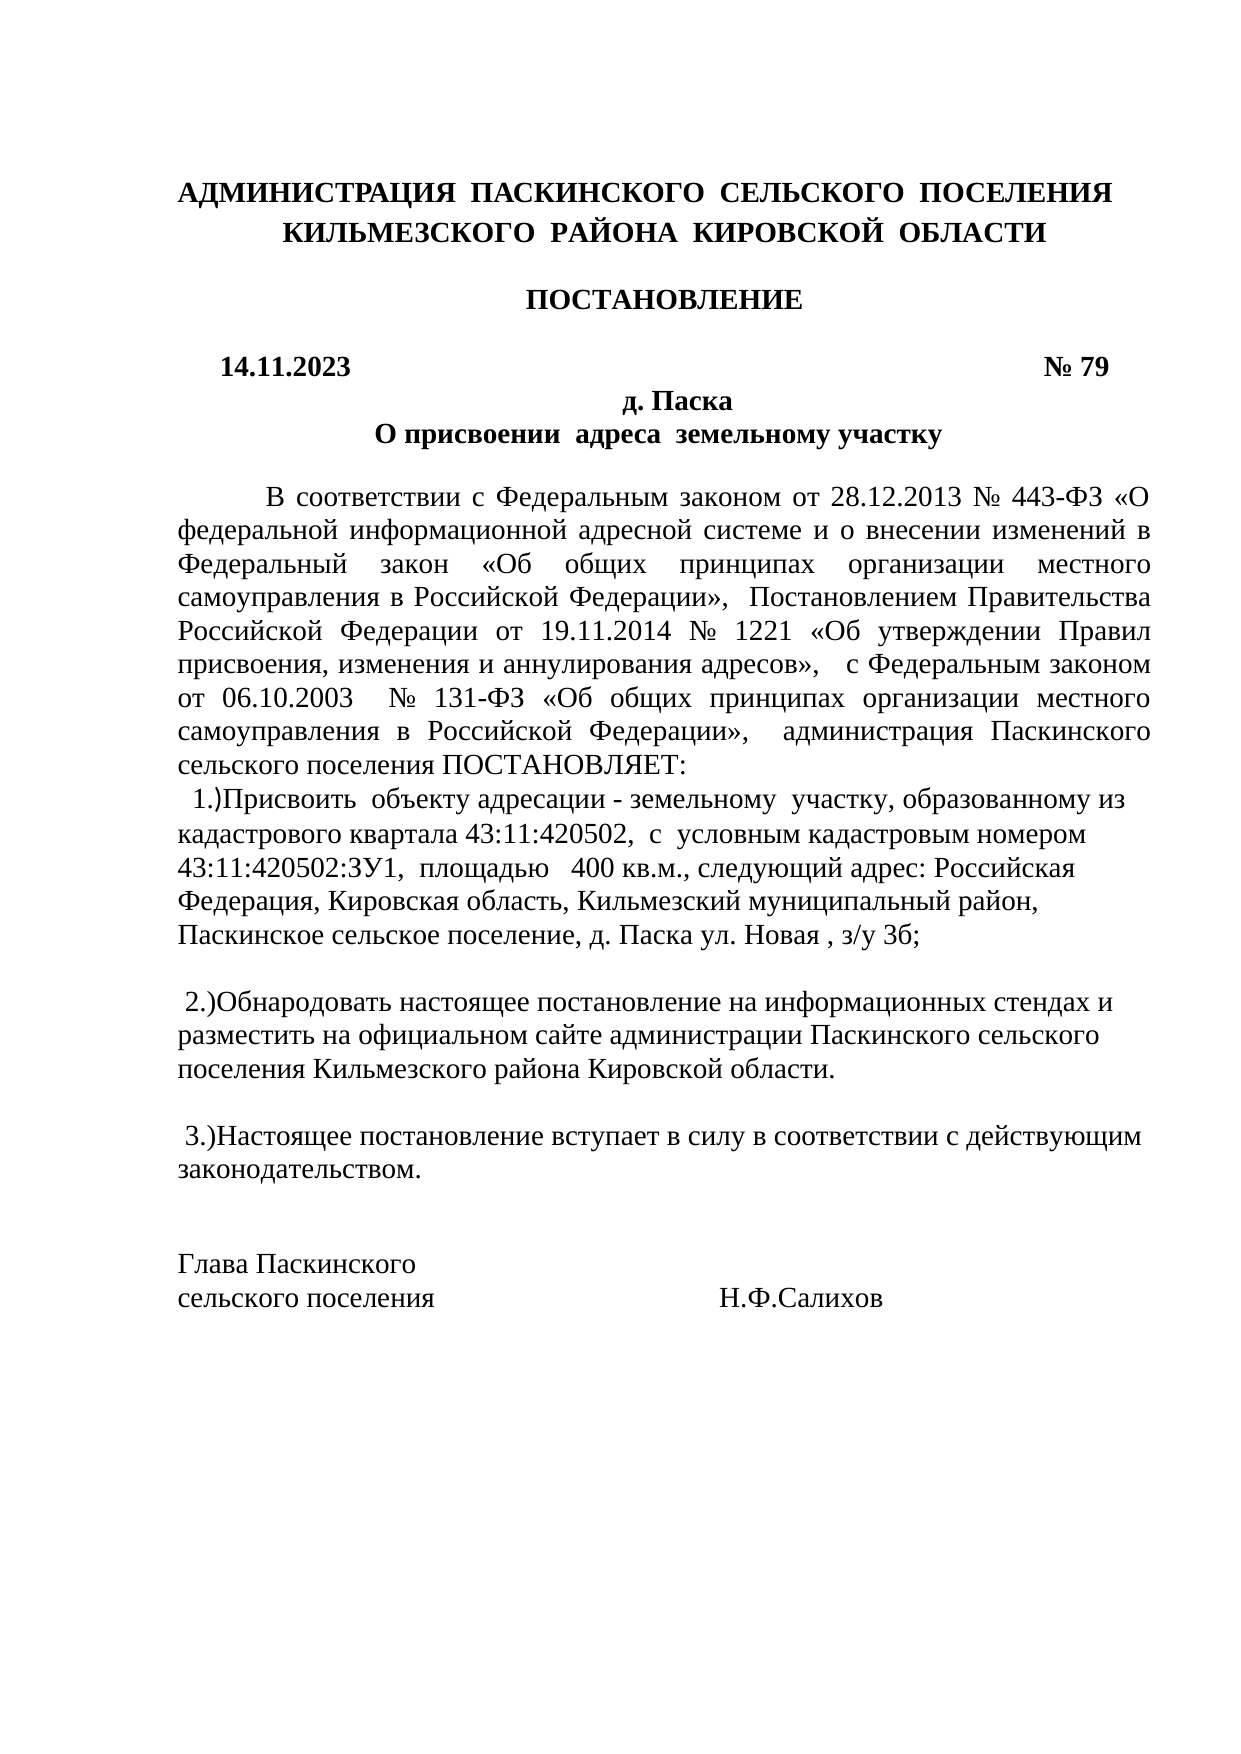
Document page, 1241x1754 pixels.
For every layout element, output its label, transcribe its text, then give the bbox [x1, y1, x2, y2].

text 2.)Обнародовать настоящее постановление на информационных стендах и разместить на официальном сайте администрации Паскинского сельского поселения Кильмезского района Кировской области. [177, 984, 1152, 1084]
text сельского поселения Н.Ф.Салихов [177, 1280, 1152, 1314]
text 14.11.2023 № 79 [177, 349, 1152, 383]
text О присвоении адреса земельному участку [177, 416, 1152, 450]
text Глава Паскинского [177, 1247, 1152, 1280]
text КИЛЬМЕЗСКОГО РАЙОНА КИРОВСКОЙ ОБЛАСТИ [177, 215, 1152, 249]
text АДМИНИСТРАЦИЯ ПАСКИНСКОГО СЕЛЬСКОГО ПОСЕЛЕНИЯ [177, 175, 1152, 209]
text д. Паска [177, 383, 1152, 416]
text 3.)Настоящее постановление вступает в силу в соответствии с действующим законодательством. [177, 1118, 1152, 1185]
text 1.)Присвоить объекту адресации - земельному участку, образованному из кадастрового квартала 43:11:420502, с условным кадастровым номером 43:11:420502:ЗУ1, площадью 400 кв.м., следующий адрес: Российская Федерация, Кировская область, Кильмезский муниципальный район, Паскинское сельское поселение, д. Паска ул. Новая , з/у 3б; [177, 781, 1152, 950]
text В соответствии с Федеральным законом от 28.12.2013 № 443-ФЗ «О федеральной информационной адресной системе и о внесении изменений в Федеральный закон «Об общих принципах организации местного самоуправления в Российской Федерации», Постановлением Правительства Российской Федерации от 19.11.2014 № 1221 «Об утверждении Правил присвоения, изменения и аннулирования адресов», с Федеральным законом от 06.10.2003 № 131-ФЗ «Об общих принципах организации местного самоуправления в Российской Федерации», администрация Паскинского сельского поселения ПОСТАНОВЛЯЕТ: [177, 479, 1152, 781]
text ПОСТАНОВЛЕНИЕ [177, 282, 1152, 316]
